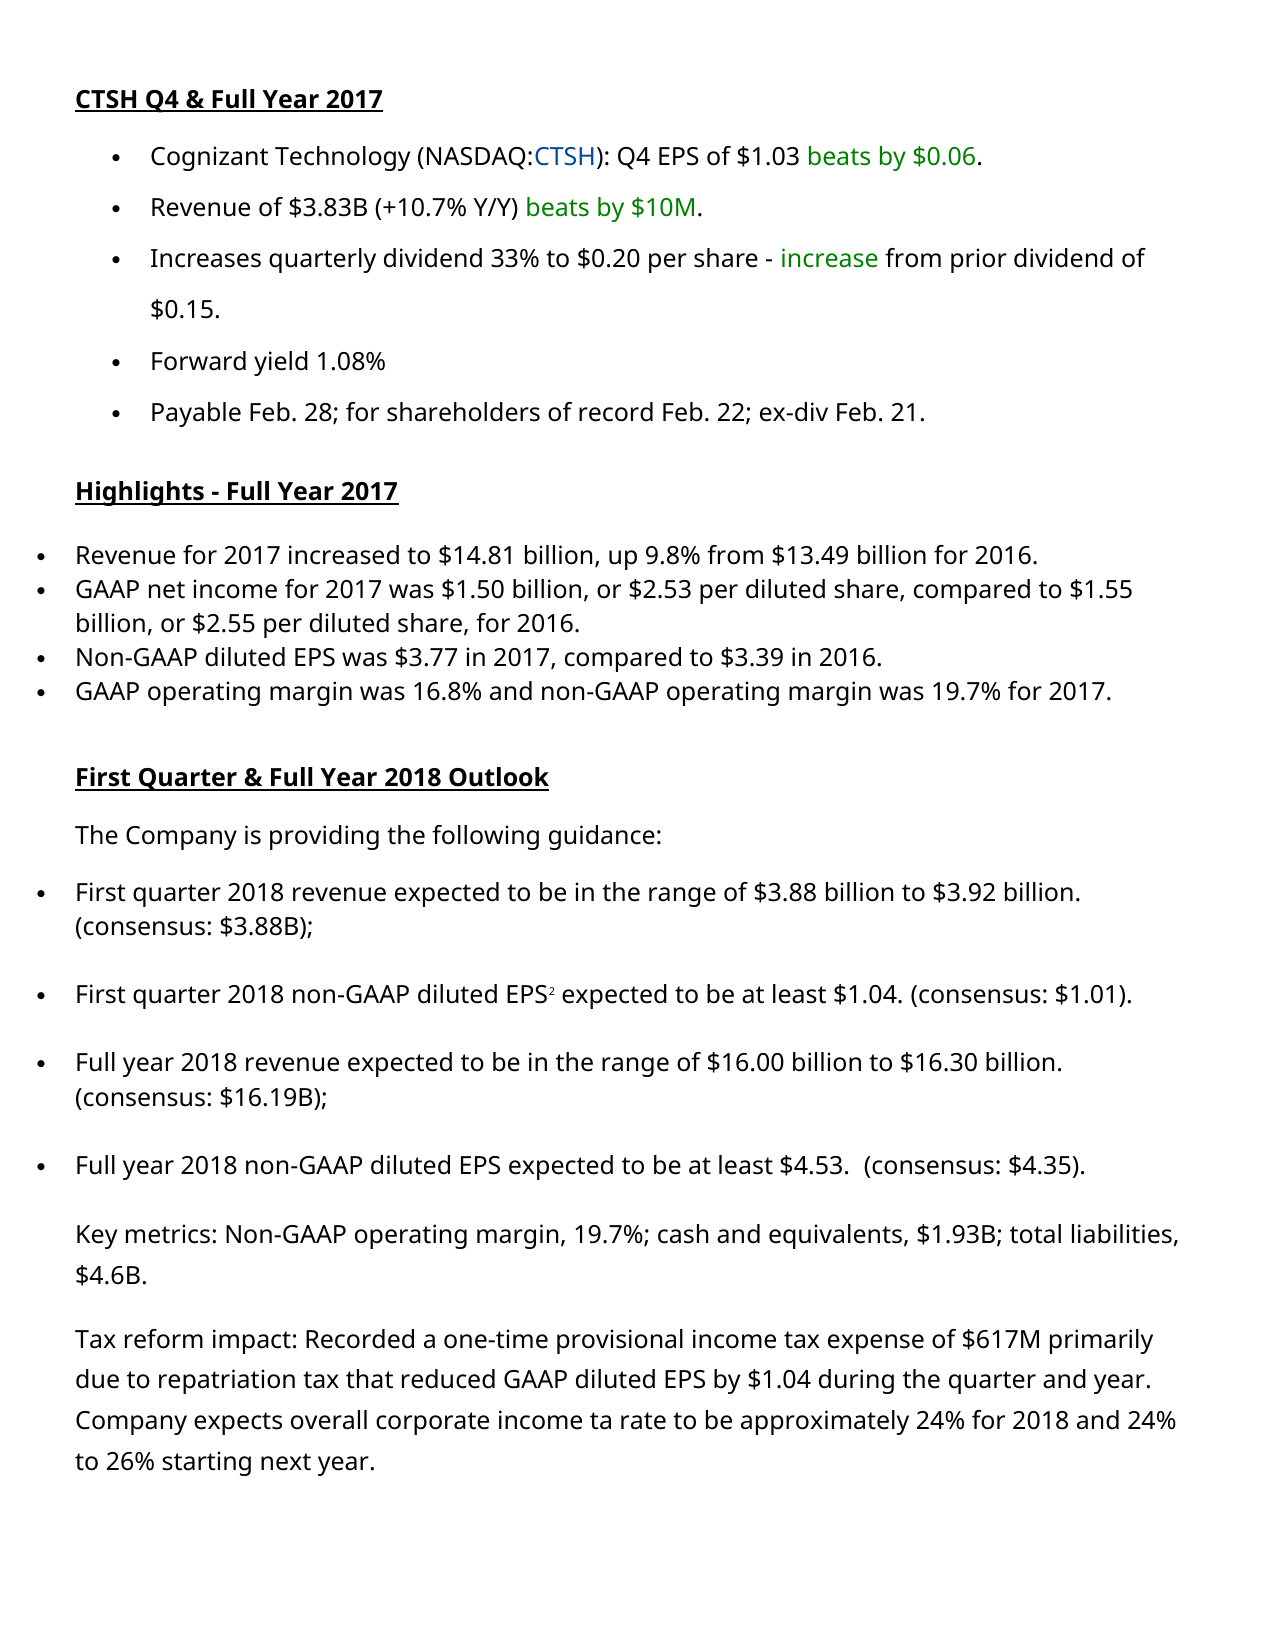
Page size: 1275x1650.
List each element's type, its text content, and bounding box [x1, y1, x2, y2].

text Highlights - Full Year 2017 [75, 474, 1200, 508]
text The Company is providing the following guidance: [75, 817, 1200, 851]
list Revenue of $3.83B (+10.7% Y/Y) beats by $10M. [112, 190, 1200, 224]
list Full year 2018 revenue expected to be in the range of $16.00 billion to $16.30 billion. (consensus: $16.19B); [37, 1045, 1200, 1113]
list Payable Feb. 28; for shareholders of record Feb. 22; ex-div Feb. 21. [112, 394, 1200, 428]
list Non-GAAP diluted EPS was $3.77 in 2017, compared to $3.39 in 2016. [37, 639, 1200, 673]
list Cognizant Technology (NASDAQ:CTSH): Q4 EPS of $1.03 beats by $0.06. [112, 139, 1200, 173]
text Tax reform impact: Recorded a one-time provisional income tax expense of $617M primarily due to repatriation tax that reduced GAAP diluted EPS by $1.04 during the quarter and year. Company expects overall corporate income ta rate to be approximately 24% for 2018 and 24% to 26% starting next year. [75, 1315, 1200, 1477]
list Forward yield 1.08% [112, 343, 1200, 377]
list Revenue for 2017 increased to $14.81 billion, up 9.8% from $13.49 billion for 2016. [37, 537, 1200, 571]
list GAAP operating margin was 16.8% and non-GAAP operating margin was 19.7% for 2017. [37, 673, 1200, 708]
list GAAP net income for 2017 was $1.50 billion, or $2.53 per diluted share, compared to $1.55 billion, or $2.55 per diluted share, for 2016. [37, 571, 1200, 639]
text Key metrics: Non-GAAP operating margin, 19.7%; cash and equivalents, $1.93B; total liabilities, $4.6B. [75, 1210, 1200, 1291]
list First quarter 2018 revenue expected to be in the range of $3.88 billion to $3.92 billion. (consensus: $3.88B); [37, 875, 1200, 943]
list Full year 2018 non-GAAP diluted EPS expected to be at least $4.53. (consensus: $4.35). [37, 1147, 1200, 1181]
text First Quarter & Full Year 2018 Outlook [75, 760, 1200, 794]
text CTSH Q4 & Full Year 2017 [75, 75, 1200, 116]
list Increases quarterly dividend 33% to $0.20 per share - increase from prior dividend of $0.15. [112, 241, 1200, 326]
list First quarter 2018 non-GAAP diluted EPS2 expected to be at least $1.04. (consensus: $1.01). [37, 977, 1200, 1011]
